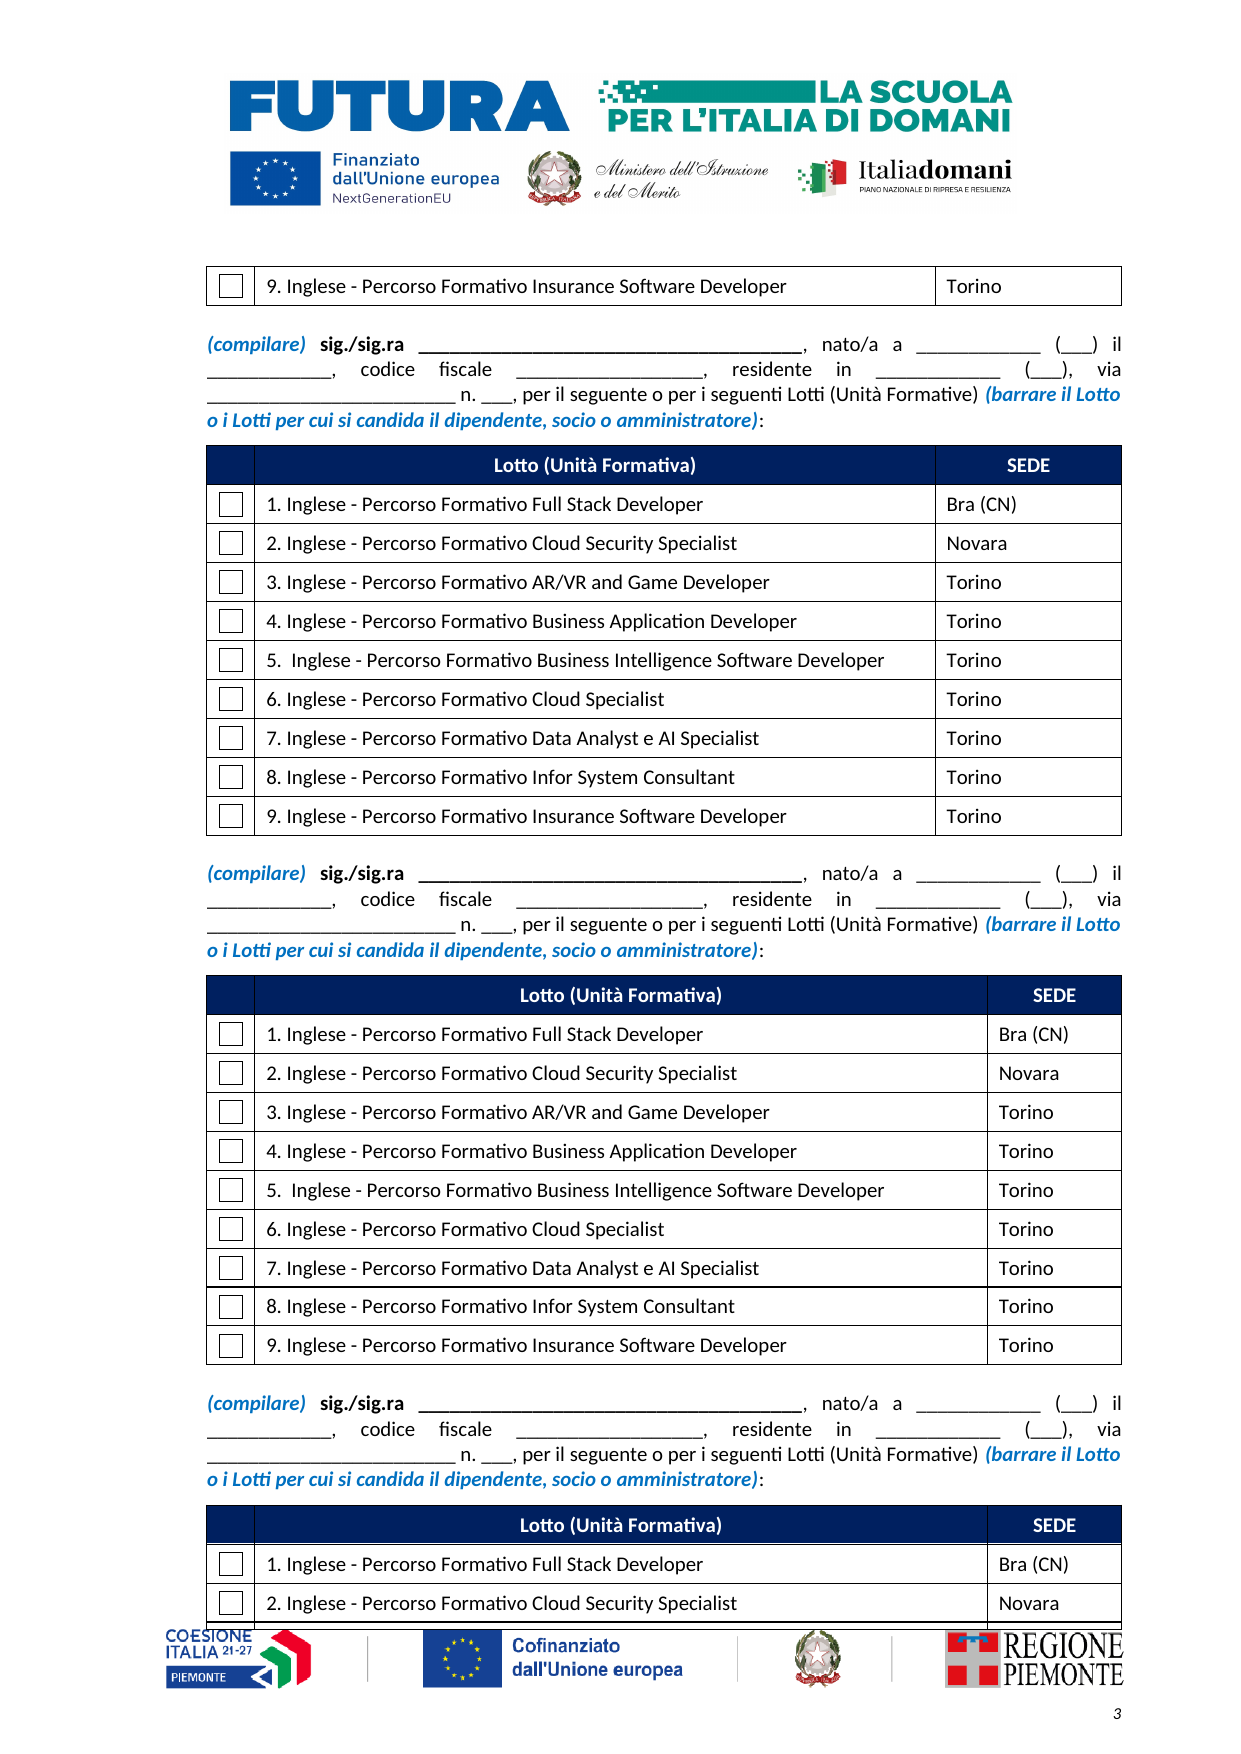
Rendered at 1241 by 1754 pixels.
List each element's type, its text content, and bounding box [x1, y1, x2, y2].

table_cell 3. Inglese - Percorso Formativo AR/VR and Game Developer [255, 1093, 987, 1131]
table_cell [207, 563, 254, 601]
table_cell 2. Inglese - Percorso Formativo Cloud Security Specialist [255, 524, 935, 562]
table_cell [207, 719, 254, 757]
picture [223, 73, 1018, 214]
table_cell Torino [936, 680, 1121, 718]
table_cell Torino [988, 1249, 1121, 1286]
table_cell 2. Inglese - Percorso Formativo Cloud Security Specialist [255, 1584, 987, 1621]
table_cell [207, 1288, 254, 1325]
table_header SEDE [988, 976, 1121, 1014]
table_cell [207, 1326, 254, 1364]
table_cell 8. Inglese - Percorso Formativo Infor System Consultant [255, 1288, 987, 1325]
table_cell [207, 641, 254, 679]
table_header [207, 976, 254, 1014]
table_cell [207, 1015, 254, 1053]
table_cell Torino [988, 1132, 1121, 1169]
table_cell 2. Inglese - Percorso Formativo Cloud Security Specialist [255, 1054, 987, 1092]
table_cell 9. Inglese - Percorso Formativo Insurance Software Developer [255, 267, 935, 305]
table_cell Torino [936, 719, 1121, 757]
table_cell 4. Inglese - Percorso Formativo Business Application Developer [255, 1132, 987, 1169]
table_cell Bra (CN) [988, 1545, 1121, 1582]
table_cell 5. Inglese - Percorso Formativo Business Intelligence Software Developer [255, 641, 935, 679]
table_cell [207, 602, 254, 640]
table_cell [207, 758, 254, 796]
table_header Lotto (Unità Formativa) [255, 976, 987, 1014]
table_cell 7. Inglese - Percorso Formativo Data Analyst e AI Specialist [255, 719, 935, 757]
table_cell Torino [936, 563, 1121, 601]
table_cell 6. Inglese - Percorso Formativo Cloud Specialist [255, 1210, 987, 1247]
table_cell 7. Inglese - Percorso Formativo Data Analyst e AI Specialist [255, 1249, 987, 1286]
table_header Lotto (Unità Formativa) [255, 446, 935, 484]
table_cell Torino [936, 797, 1121, 834]
table_cell Torino [988, 1326, 1121, 1364]
table_cell Novara [936, 524, 1121, 562]
table_cell Torino [988, 1171, 1121, 1208]
table_cell 4. Inglese - Percorso Formativo Business Application Developer [255, 602, 935, 640]
table_cell [207, 1093, 254, 1131]
table_cell [207, 1054, 254, 1092]
table_cell 9. Inglese - Percorso Formativo Insurance Software Developer [255, 797, 935, 834]
table_cell [207, 1249, 254, 1286]
table_cell [207, 1171, 254, 1208]
table_cell [207, 797, 254, 834]
table_cell [207, 1210, 254, 1247]
table_cell [207, 485, 254, 523]
table_cell [207, 680, 254, 718]
table_cell 3. Inglese - Percorso Formativo AR/VR and Game Developer [255, 563, 935, 601]
table_cell [207, 267, 254, 305]
table_header [207, 446, 254, 484]
table_cell Torino [936, 602, 1121, 640]
table_cell [207, 1584, 254, 1621]
table_cell Torino [988, 1210, 1121, 1247]
table_cell Torino [936, 267, 1121, 305]
picture [157, 1618, 1144, 1702]
table_cell 8. Inglese - Percorso Formativo Infor System Consultant [255, 758, 935, 796]
table_cell Torino [936, 641, 1121, 679]
table_header [207, 1506, 254, 1543]
table_cell 1. Inglese - Percorso Formativo Full Stack Developer [255, 1545, 987, 1582]
table_cell Novara [988, 1584, 1121, 1621]
table_cell [207, 1132, 254, 1169]
table_header SEDE [936, 446, 1121, 484]
table_header SEDE [988, 1506, 1121, 1543]
table_cell [207, 1545, 254, 1582]
table_cell [207, 524, 254, 562]
table_cell Torino [988, 1288, 1121, 1325]
table_cell 1. Inglese - Percorso Formativo Full Stack Developer [255, 485, 935, 523]
table_cell Bra (CN) [988, 1015, 1121, 1053]
table_cell 1. Inglese - Percorso Formativo Full Stack Developer [255, 1015, 987, 1053]
table_header Lotto (Unità Formativa) [255, 1506, 987, 1543]
table_cell 6. Inglese - Percorso Formativo Cloud Specialist [255, 680, 935, 718]
table_cell 9. Inglese - Percorso Formativo Insurance Software Developer [255, 1326, 987, 1364]
table_cell Torino [936, 758, 1121, 796]
table_cell 5. Inglese - Percorso Formativo Business Intelligence Software Developer [255, 1171, 987, 1208]
table_cell Novara [988, 1054, 1121, 1092]
table_cell Torino [988, 1093, 1121, 1131]
table_cell Bra (CN) [936, 485, 1121, 523]
table_cell [207, 1623, 254, 1629]
